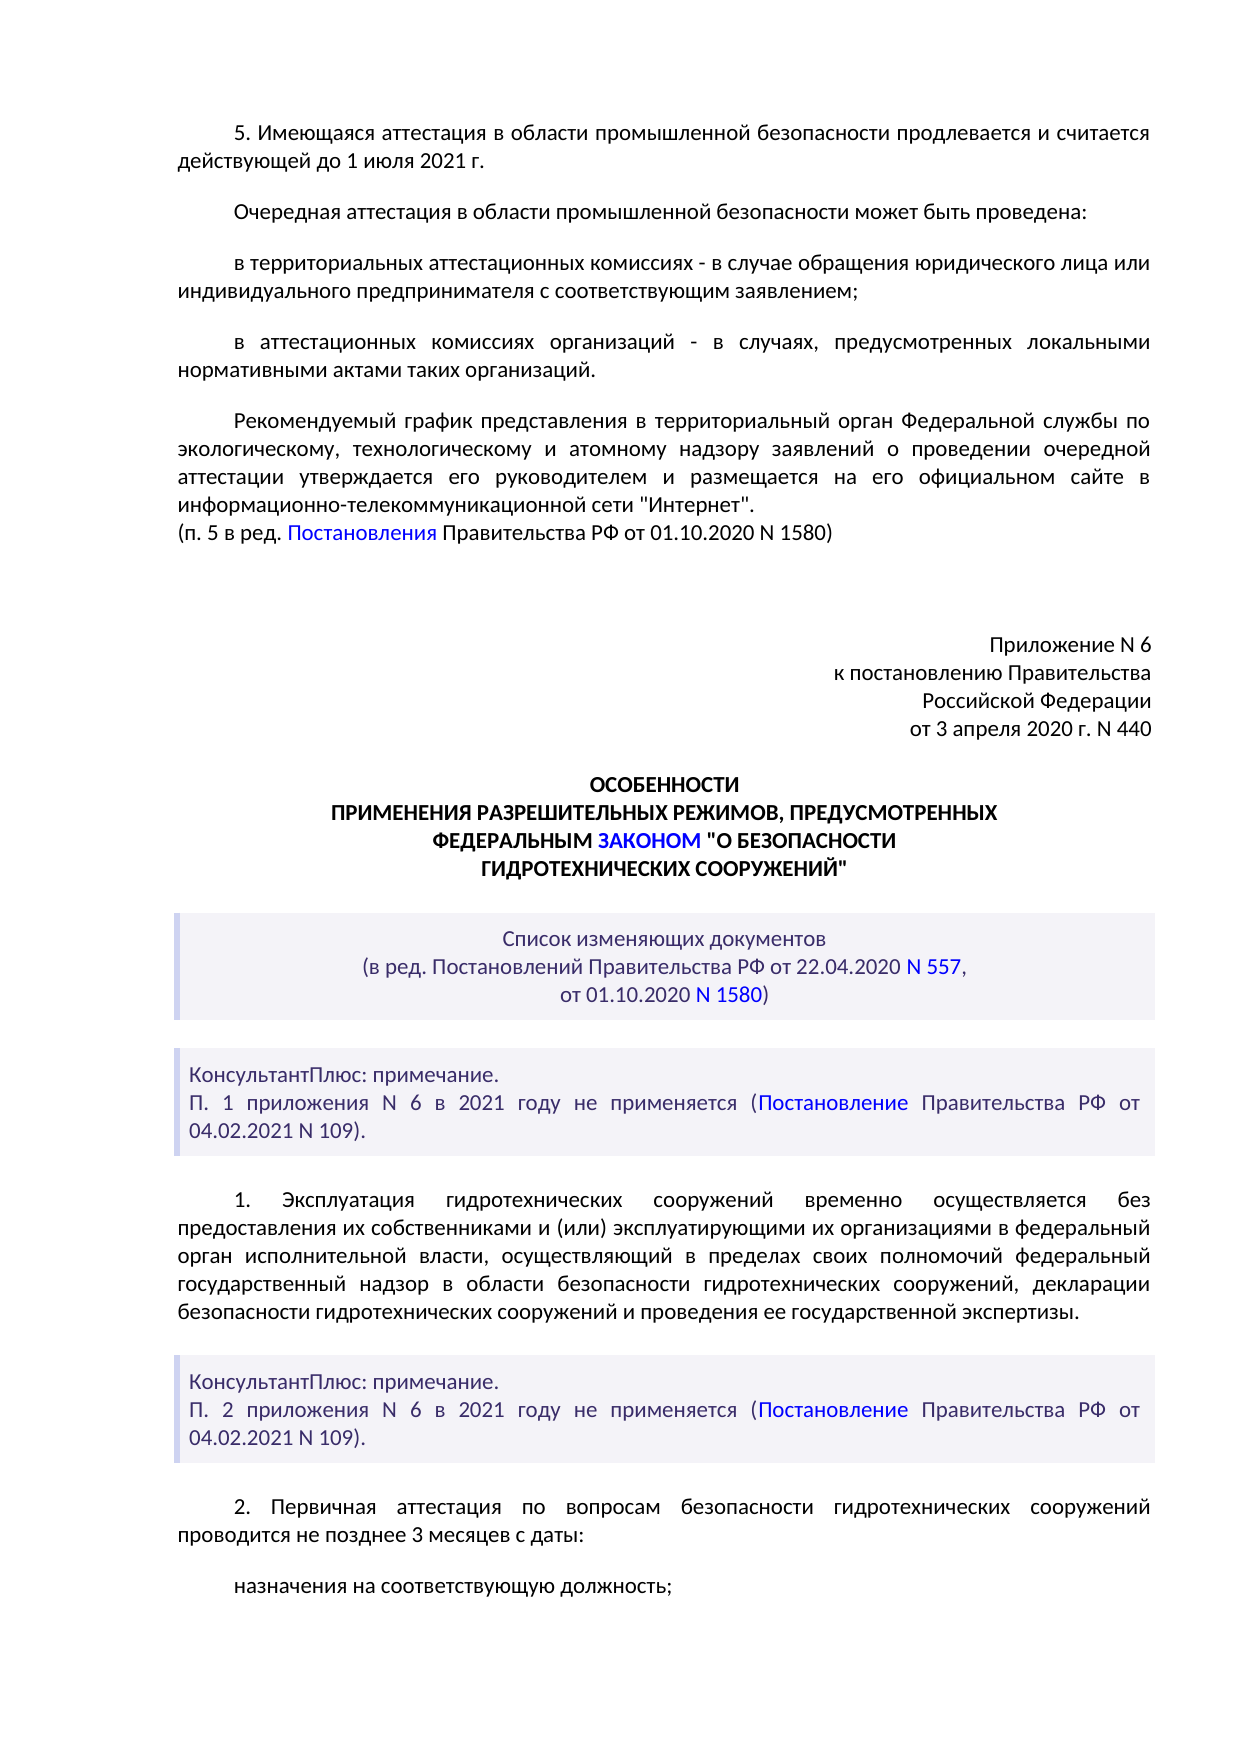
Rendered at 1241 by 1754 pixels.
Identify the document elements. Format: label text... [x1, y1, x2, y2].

text к постановлению Правительства [177, 658, 1152, 686]
title ПРИМЕНЕНИЯ РАЗРЕШИТЕЛЬНЫХ РЕЖИМОВ, ПРЕДУСМОТРЕННЫХ [177, 798, 1152, 826]
text Рекомендуемый график представления в территориальный орган Федеральной службы по экологическому, технологическому и атомному надзору заявлений о проведении очередной аттестации утверждается его руководителем и размещается на его официальном сайте в информационно-телекоммуникационной сети "Интернет". [177, 406, 1152, 518]
text (п. 5 в ред. Постановления Правительства РФ от 01.10.2020 N 1580) [177, 518, 1152, 546]
table_header КонсультантПлюс: примечание. П. 1 приложения N 6 в 2021 году не применяется (Постановление Правительства РФ от 04.02.2021 N 109). [180, 1048, 1149, 1156]
title ОСОБЕННОСТИ [177, 770, 1152, 798]
text Приложение N 6 [177, 630, 1152, 658]
text Российской Федерации [177, 686, 1152, 714]
text 2. Первичная аттестация по вопросам безопасности гидротехнических сооружений проводится не позднее 3 месяцев с даты: [177, 1492, 1152, 1548]
table_header КонсультантПлюс: примечание. П. 2 приложения N 6 в 2021 году не применяется (Постановление Правительства РФ от 04.02.2021 N 109). [180, 1355, 1149, 1463]
text 1. Эксплуатация гидротехнических сооружений временно осуществляется без предоставления их собственниками и (или) эксплуатирующими их организациями в федеральный орган исполнительной власти, осуществляющий в пределах своих полномочий федеральный государственный надзор в области безопасности гидротехнических сооружений, декларации безопасности гидротехнических сооружений и проведения ее государственной экспертизы. [177, 1185, 1152, 1325]
table_header Список изменяющих документов (в ред. Постановлений Правительства РФ от 22.04.2020 N 557, от 01.10.2020 N 1580) [180, 913, 1149, 1020]
text в территориальных аттестационных комиссиях - в случае обращения юридического лица или индивидуального предпринимателя с соответствующим заявлением; [177, 248, 1152, 304]
text от 3 апреля 2020 г. N 440 [177, 714, 1152, 742]
text Очередная аттестация в области промышленной безопасности может быть проведена: [177, 197, 1152, 225]
text назначения на соответствующую должность; [177, 1571, 1152, 1599]
title ГИДРОТЕХНИЧЕСКИХ СООРУЖЕНИЙ" [177, 854, 1152, 882]
title ФЕДЕРАЛЬНЫМ ЗАКОНОМ "О БЕЗОПАСНОСТИ [177, 826, 1152, 854]
text 5. Имеющаяся аттестация в области промышленной безопасности продлевается и считается действующей до 1 июля 2021 г. [177, 118, 1152, 174]
text в аттестационных комиссиях организаций - в случаях, предусмотренных локальными нормативными актами таких организаций. [177, 327, 1152, 383]
